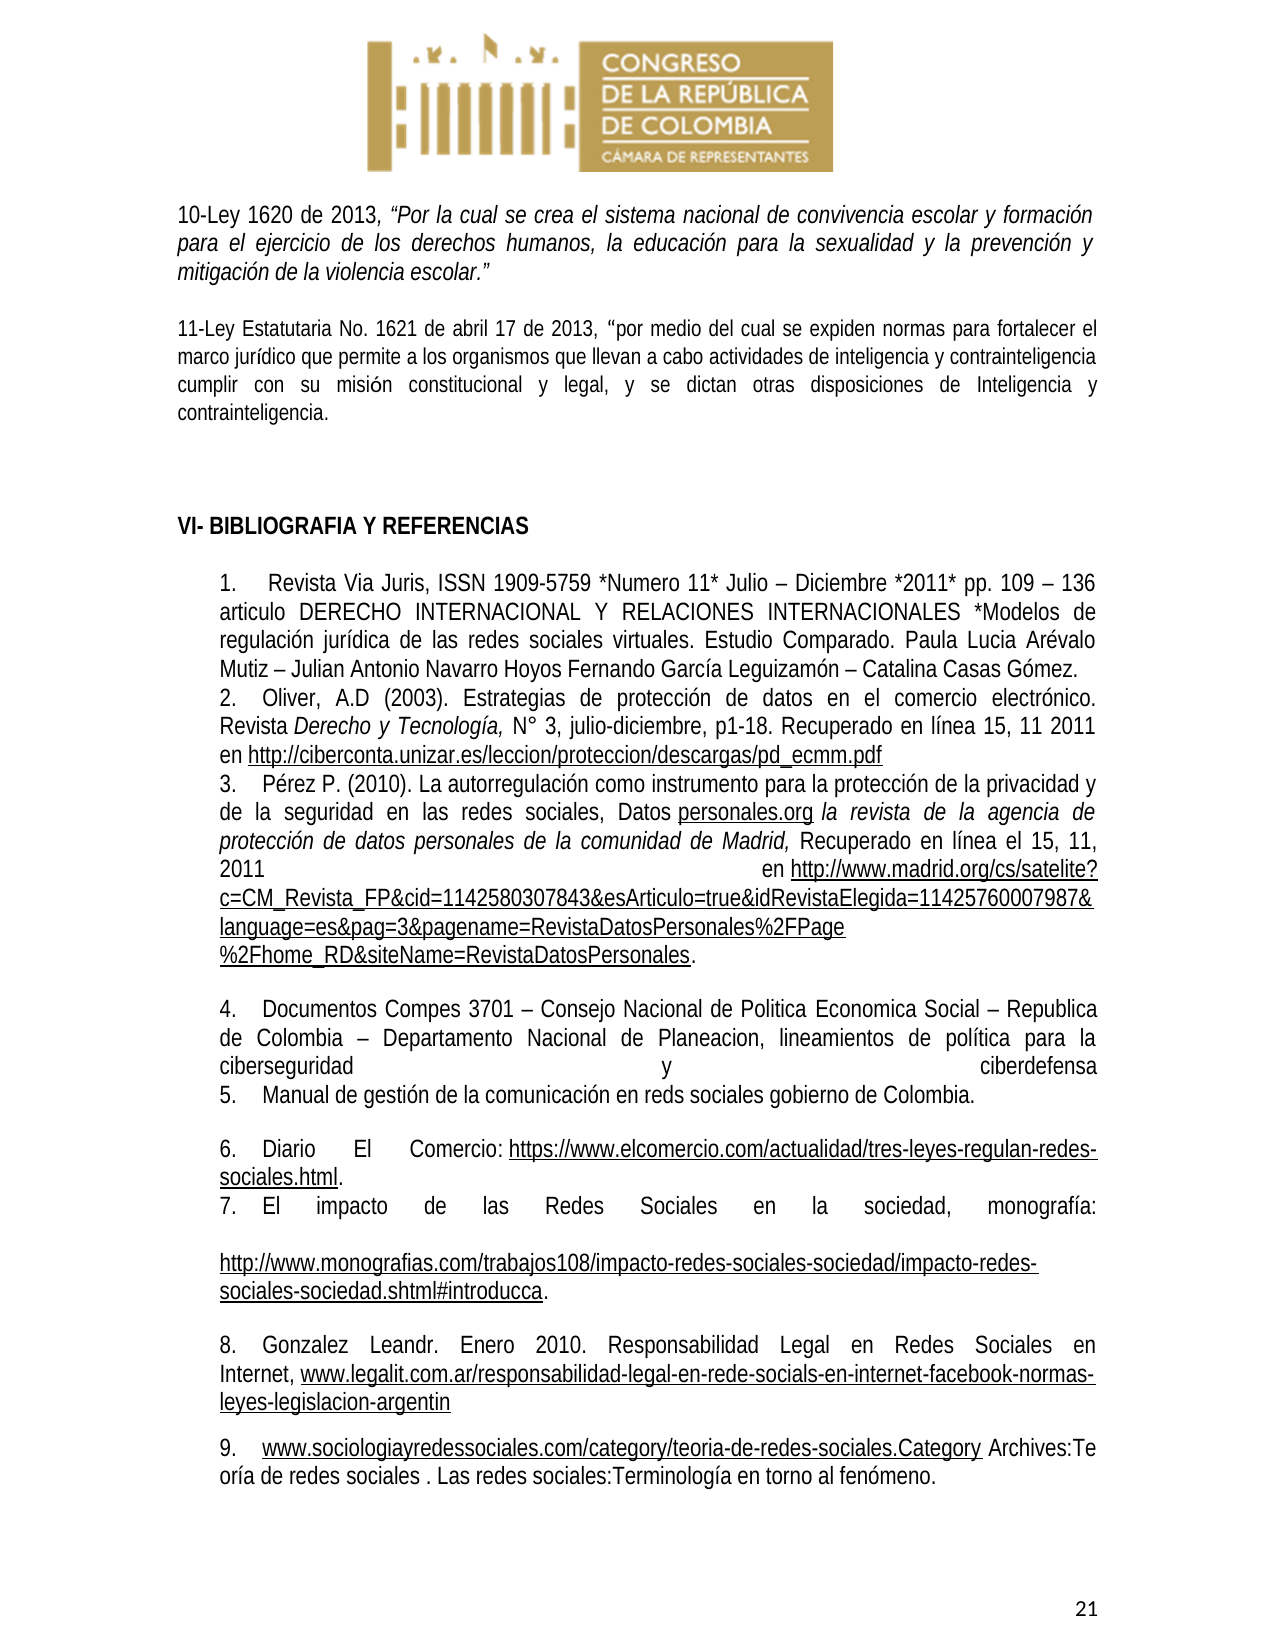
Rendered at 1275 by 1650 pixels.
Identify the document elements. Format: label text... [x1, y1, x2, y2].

text 4. Documentos Compes 3701 – Consejo Nacional de Politica Economica Social – Republica de Colombia – Departamento Nacional de Planeacion, lineamientos de política para la ciberseguridad y ciberdefensa 5. Manual de gestión de la comunicación en reds sociales gobierno de Colombia. [219, 994, 1098, 1109]
text 10-Ley 1620 de 2013, “Por la cual se crea el sistema nacional de convivencia escolar y formación para el ejercicio de los derechos humanos, la educación para la sexualidad y la prevención y mitigación de la violencia escolar.” [177, 200, 1098, 286]
text 1. Revista Via Juris, ISSN 1909-5759 *Numero 11* Julio – Diciembre *2011* pp. 109 – 136 articulo DERECHO INTERNACIONAL Y RELACIONES INTERNACIONALES *Modelos de regulación jurídica de las redes sociales virtuales. Estudio Comparado. Paula Lucia Arévalo Mutiz – Julian Antonio Navarro Hoyos Fernando García Leguizamón – Catalina Casas Gómez. [219, 568, 1098, 683]
text 2. Oliver, A.D (2003). Estrategias de protección de datos en el comercio electrónico. Revista Derecho y Tecnología, N° 3, julio-diciembre, p1-18. Recuperado en línea 15, 11 2011 en http://ciberconta.unizar.es/leccion/proteccion/descargas/pd_ecmm.pdf 3. Pérez P. (2010). La autorregulación como instrumento para la protección de la privacidad y de la seguridad en las redes sociales, Datos personales.org la revista de la agencia de protección de datos personales de la comunidad de Madrid, Recuperado en línea el 15, 11, 2011 en http://www.madrid.org/cs/satelite?c=CM_Revista_FP&cid=1142580307843&esArticulo=true&idRevistaElegida=11425760007987&language=es&pag=3&pagename=RevistaDatosPersonales%2FPage%2Fhome_RD&siteName=RevistaDatosPersonales. [219, 683, 1098, 969]
text VI- BIBLIOGRAFIA Y REFERENCIAS [177, 511, 1098, 539]
text 11-Ley Estatutaria No. 1621 de abril 17 de 2013, “por medio del cual se expiden normas para fortalecer el marco jurídico que permite a los organismos que llevan a cabo actividades de inteligencia y contrainteligencia cumplir con su misión constitucional y legal, y se dictan otras disposiciones de Inteligencia y contrainteligencia. [177, 314, 1098, 425]
text 8. Gonzalez Leandr. Enero 2010. Responsabilidad Legal en Redes Sociales en Internet, www.legalit.com.ar/responsabilidad-legal-en-rede-socials-en-internet-facebook-normas-leyes-legislacion-argentin [219, 1330, 1098, 1416]
text 6. Diario El Comercio: https://www.elcomercio.com/actualidad/tres-leyes-regulan-redes-sociales.html. 7. El impacto de las Redes Sociales en la sociedad, monografía: http://www.monografias.com/trabajos108/impacto-redes-sociales-sociedad/impacto-redes-sociales-sociedad.shtml#introducca. [219, 1134, 1098, 1305]
text 9. www.sociologiayredessociales.com/category/teoria-de-redes-sociales.Category Archives:Teoría de redes sociales . Las redes sociales:Terminología en torno al fenómeno. [219, 1432, 1098, 1490]
picture [367, 33, 834, 172]
